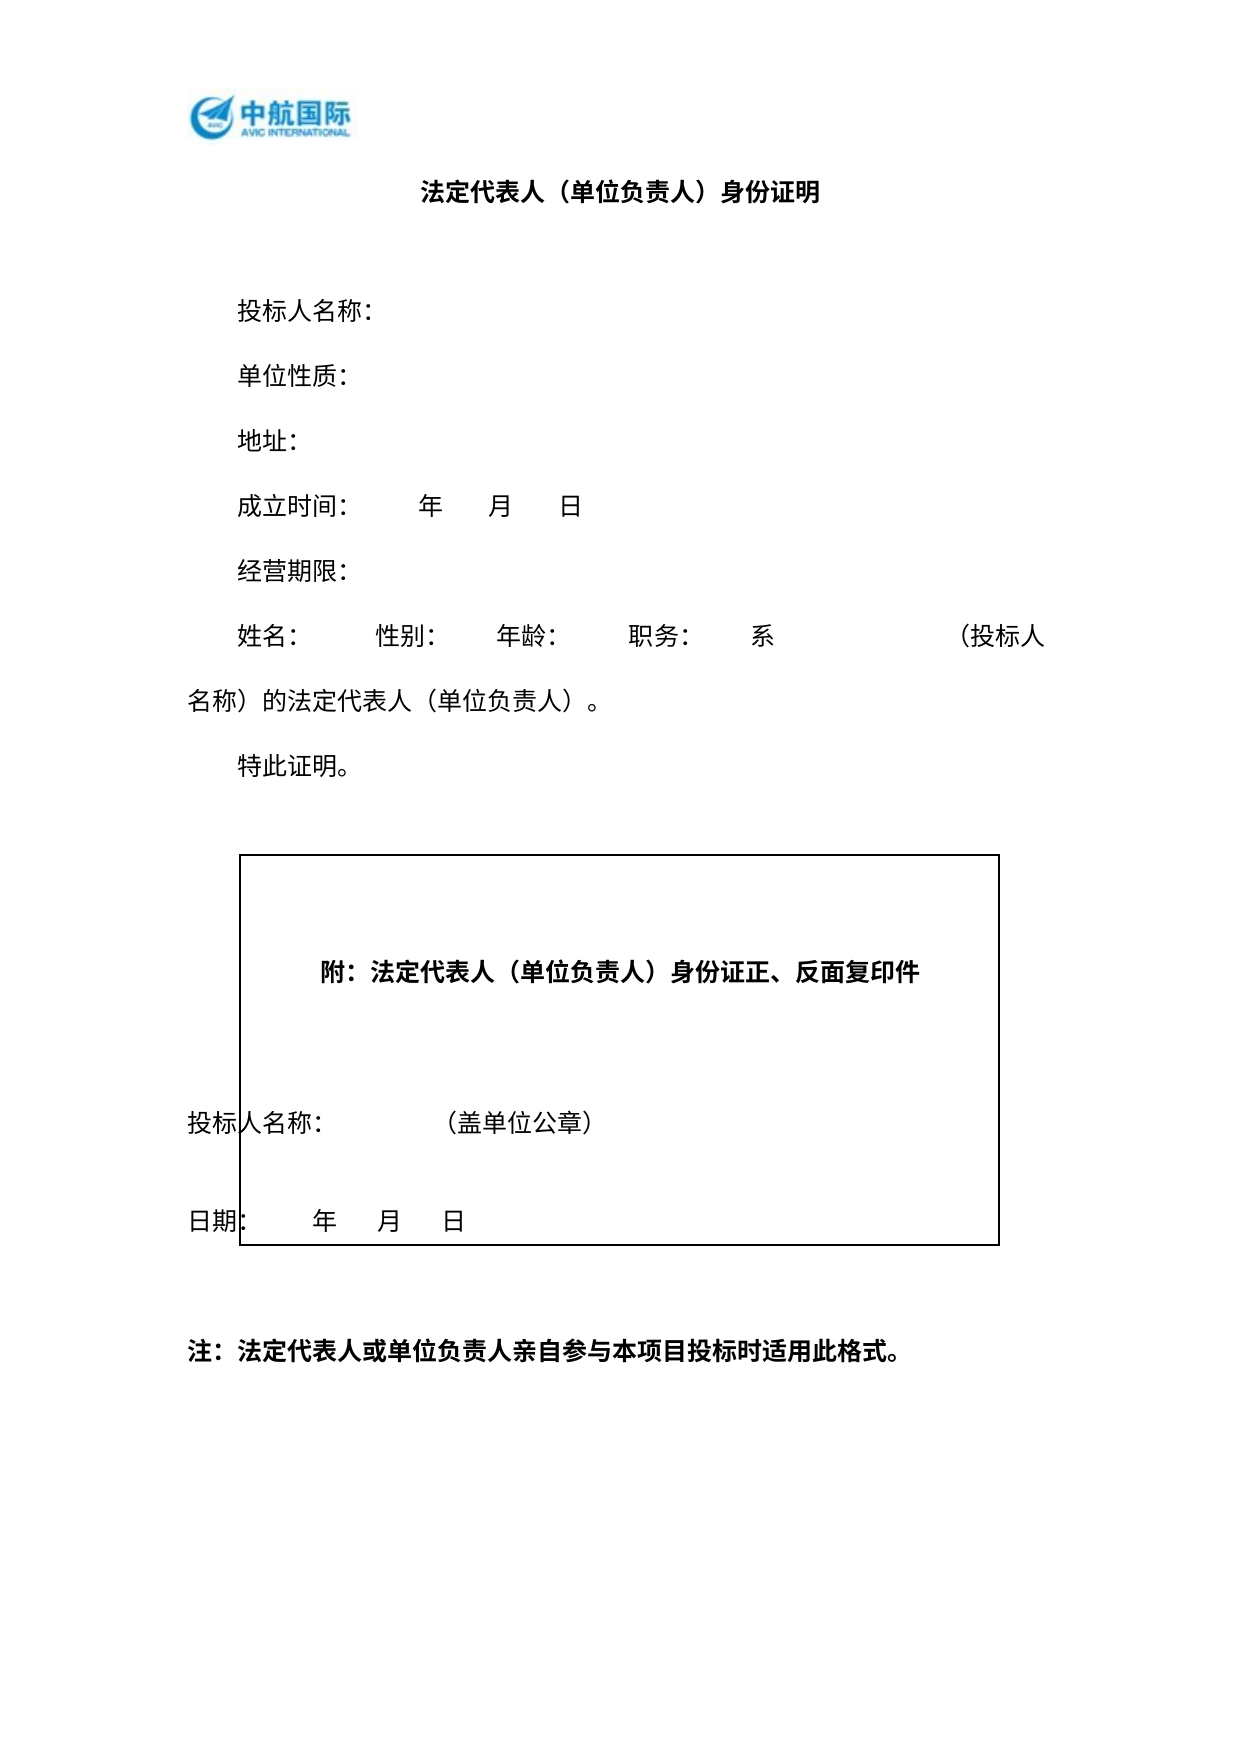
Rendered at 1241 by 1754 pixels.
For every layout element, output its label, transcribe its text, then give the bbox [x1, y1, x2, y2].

subtitle 法定代表人（单位负责人）身份证明 [187, 158, 1053, 223]
text 成立时间： 年 月 日 [187, 472, 1053, 537]
text 投标人名称： [187, 277, 1053, 342]
picture [187, 88, 358, 145]
text 特此证明。 [187, 732, 1053, 797]
text 地址： [187, 407, 1053, 472]
text 投标人名称： （盖单位公章） [187, 1089, 1053, 1154]
text 注：法定代表人或单位负责人亲自参与本项目投标时适用此格式。 [187, 1317, 1053, 1382]
text 经营期限： [187, 537, 1053, 602]
text 单位性质： [187, 342, 1053, 407]
text 日期： 年 月 日 [187, 1187, 1053, 1252]
text 姓名： 性别： 年龄： 职务： 系 （投标人名称）的法定代表人（单位负责人）。 [187, 602, 1053, 732]
